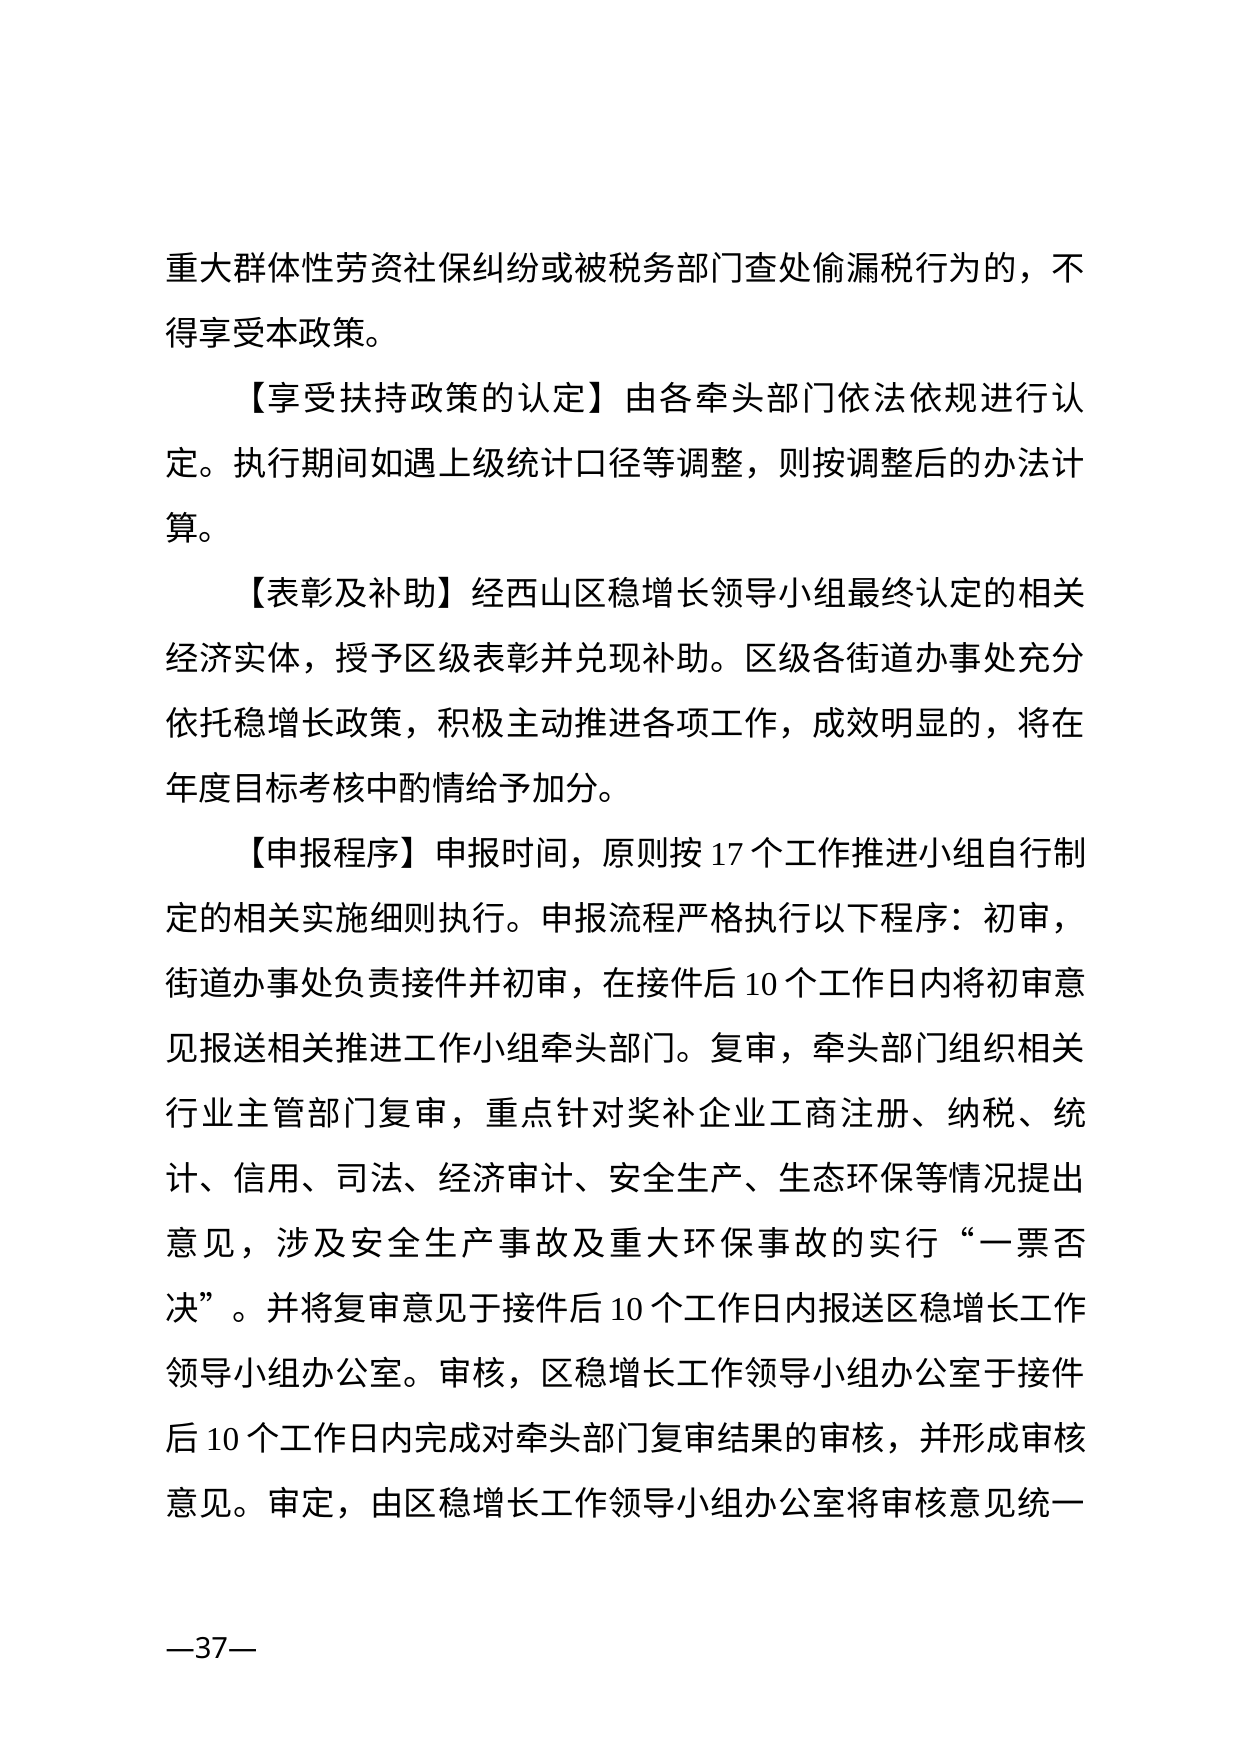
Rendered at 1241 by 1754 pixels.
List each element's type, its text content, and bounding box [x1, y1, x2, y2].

text 【表彰及补助】经西山区稳增长领导小组最终认定的相关经济实体，授予区级表彰并兑现补助。区级各街道办事处充分依托稳增长政策，积极主动推进各项工作，成效明显的，将在年度目标考核中酌情给予加分。 [165, 558, 1087, 818]
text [165, 233, 1087, 363]
text 【享受扶持政策的认定】由各牵头部门依法依规进行认定。执行期间如遇上级统计口径等调整，则按调整后的办法计算。 [165, 363, 1087, 558]
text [165, 818, 1087, 1533]
